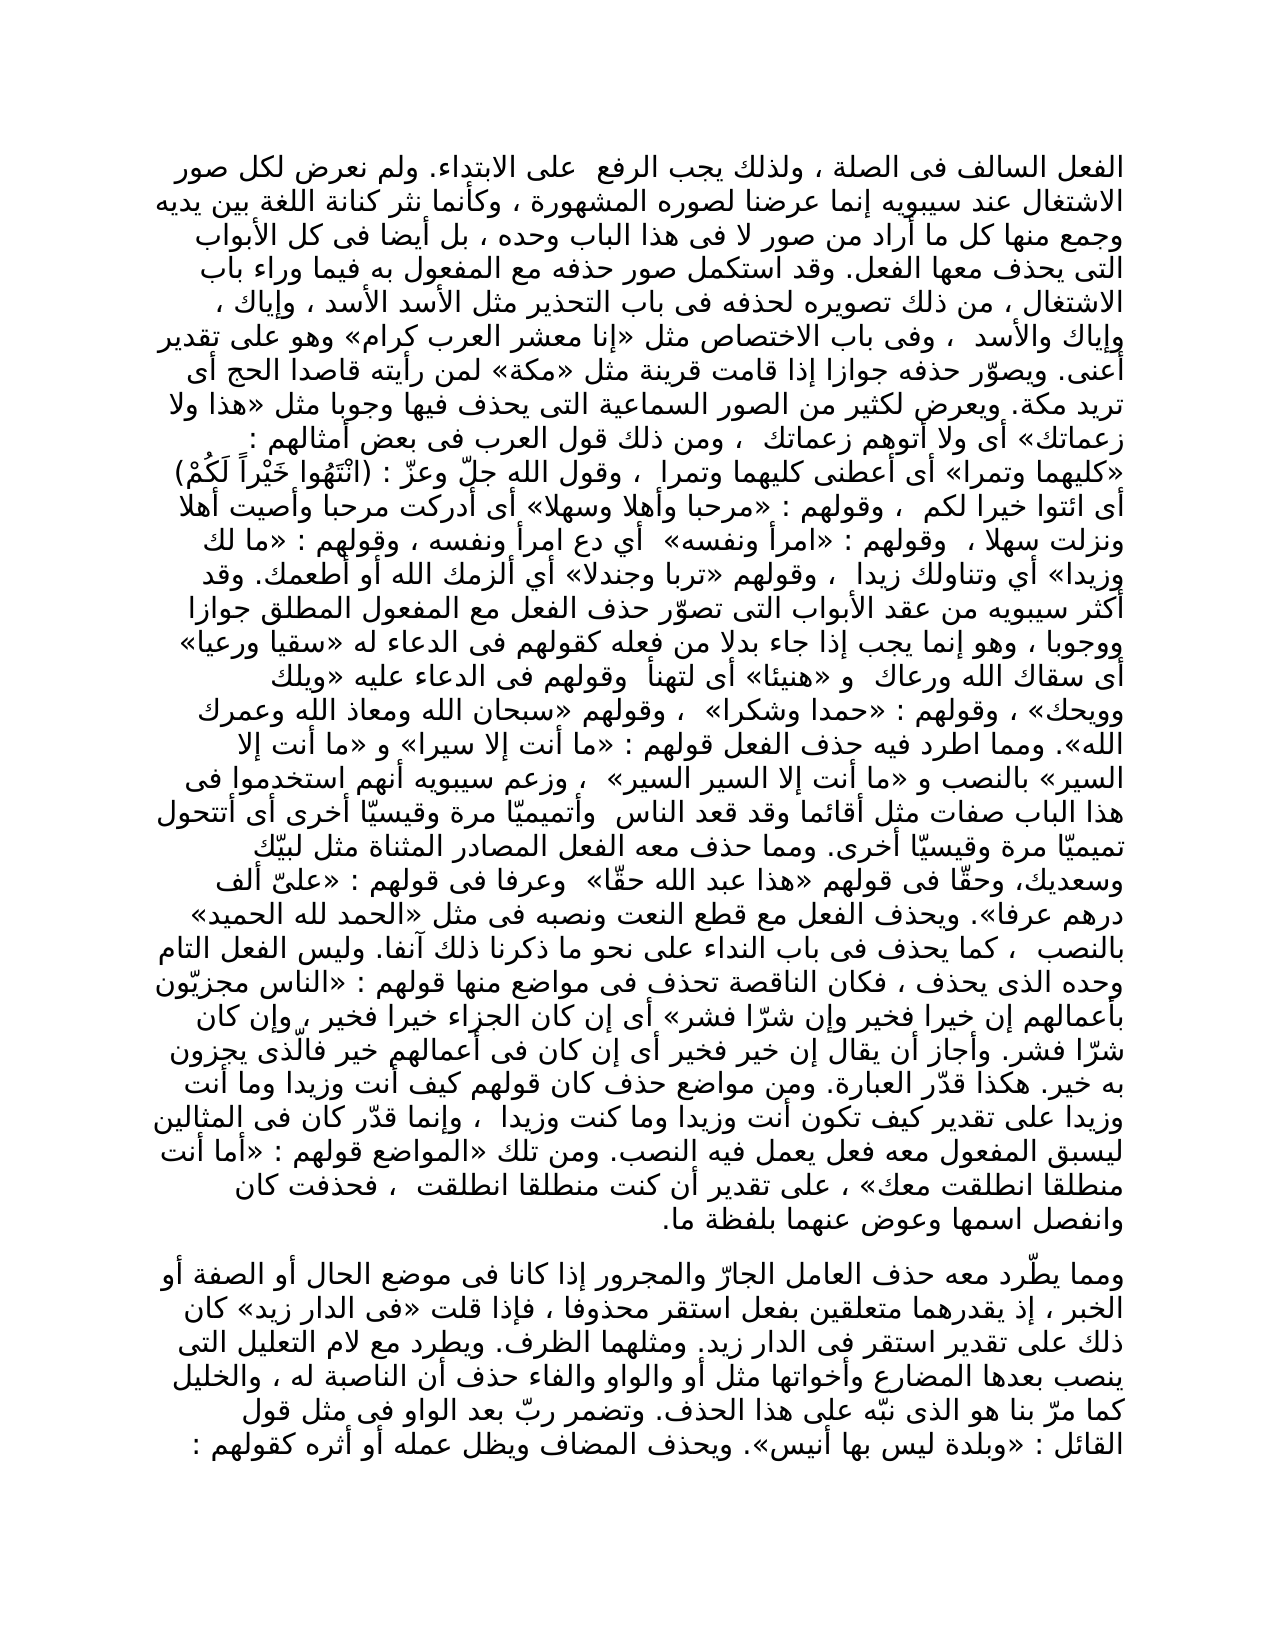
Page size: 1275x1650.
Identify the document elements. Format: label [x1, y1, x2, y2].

text [150, 150, 1125, 1237]
text [150, 1257, 1125, 1461]
